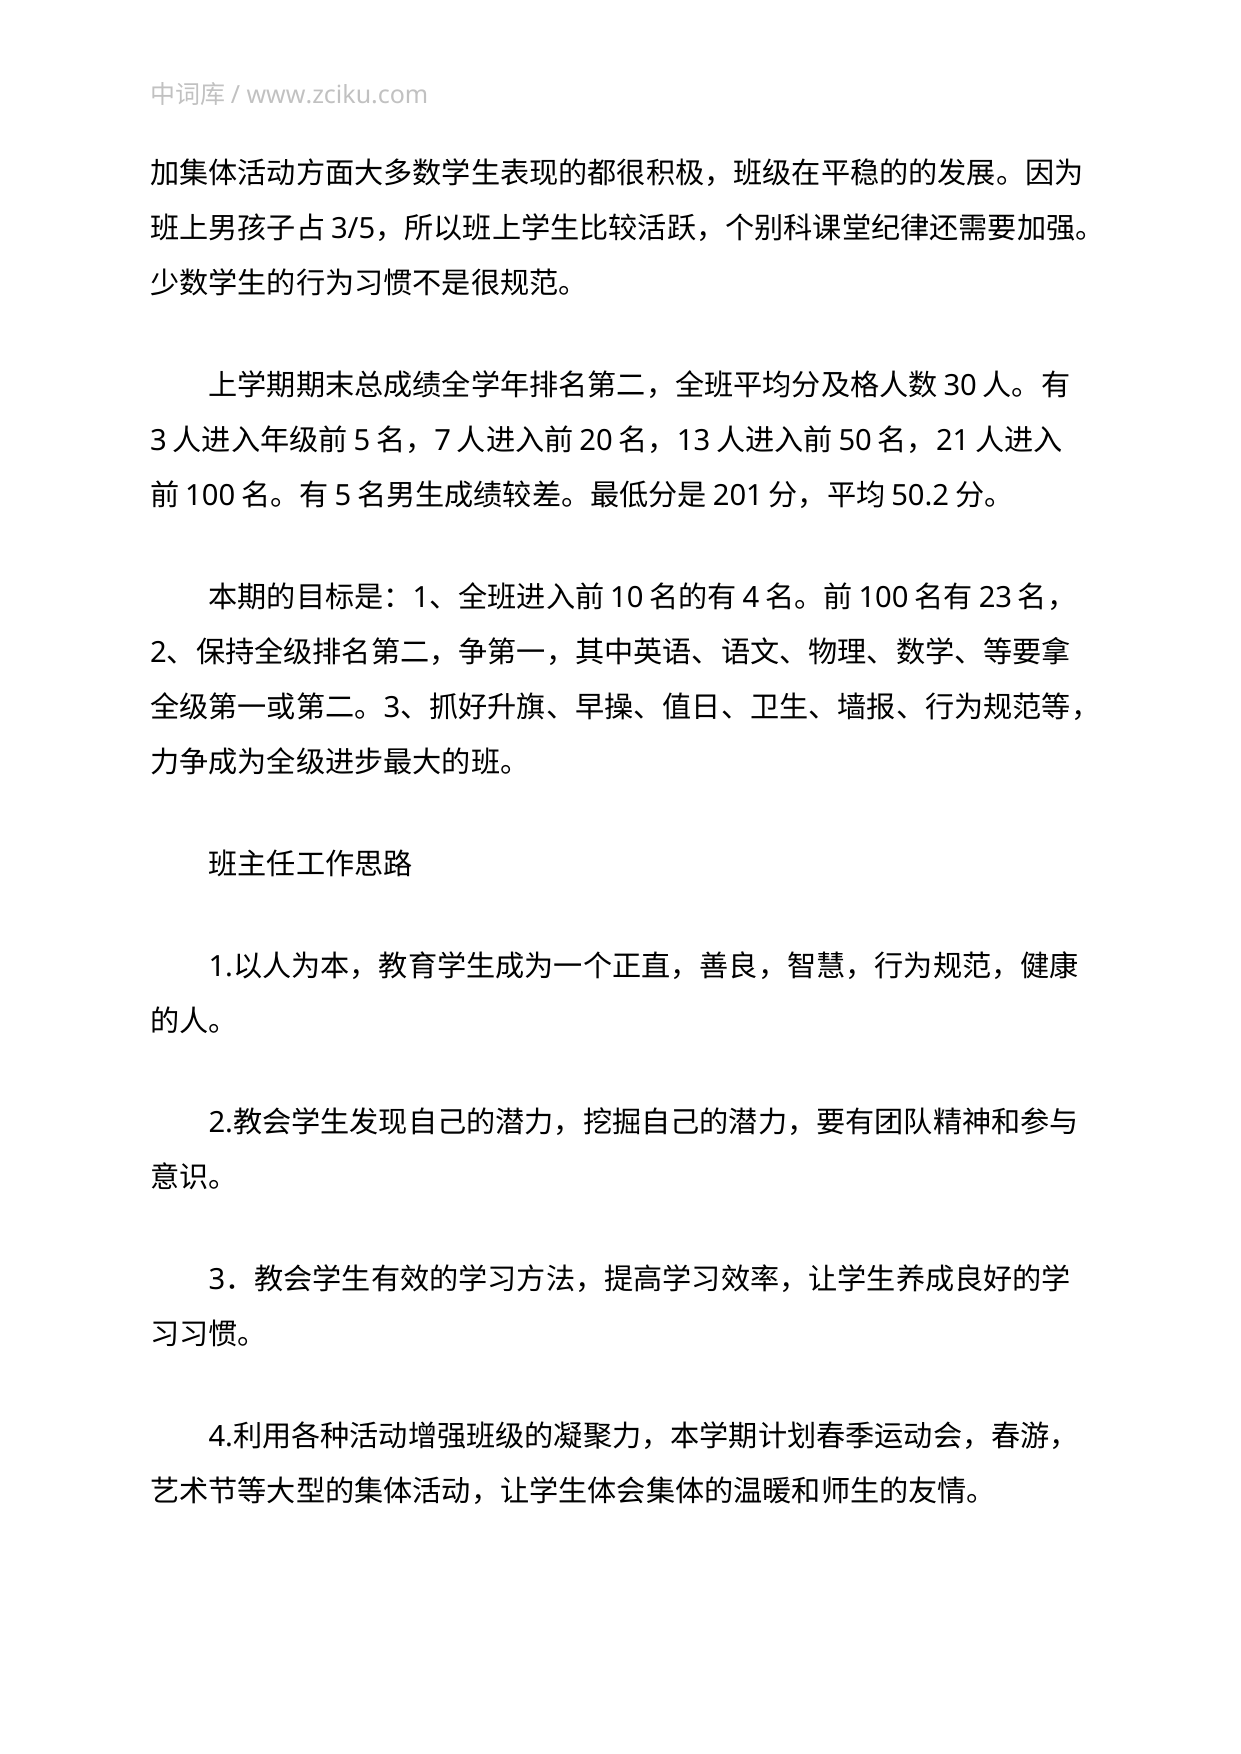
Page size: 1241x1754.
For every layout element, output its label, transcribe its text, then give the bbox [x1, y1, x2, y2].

text 1.以人为本，教育学生成为一个正直，善良，智慧，行为规范，健康的人。 [150, 942, 1090, 1039]
text 3．教会学生有效的学习方法，提高学习效率，让学生养成良好的学习习惯。 [150, 1256, 1090, 1353]
text 2.教会学生发现自己的潜力，挖掘自己的潜力，要有团队精神和参与意识。 [150, 1099, 1090, 1196]
text 本期的目标是：1、全班进入前10名的有4名。前100名有23名，2、保持全级排名第二，争第一，其中英语、语文、物理、数学、等要拿全级第一或第二。3、抓好升旗、早操、值日、卫生、墙报、行为规范等，力争成为全级进步最大的班。 [150, 574, 1090, 781]
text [150, 150, 1090, 302]
text 4.利用各种活动增强班级的凝聚力，本学期计划春季运动会，春游，艺术节等大型的集体活动，让学生体会集体的温暖和师生的友情。 [150, 1412, 1090, 1510]
text 班主任工作思路 [150, 840, 1090, 883]
text 上学期期末总成绩全学年排名第二，全班平均分及格人数30人。有3人进入年级前5名，7人进入前20名，13人进入前50名，21人进入前100名。有5名男生成绩较差。最低分是201分，平均50.2分。 [150, 362, 1090, 514]
